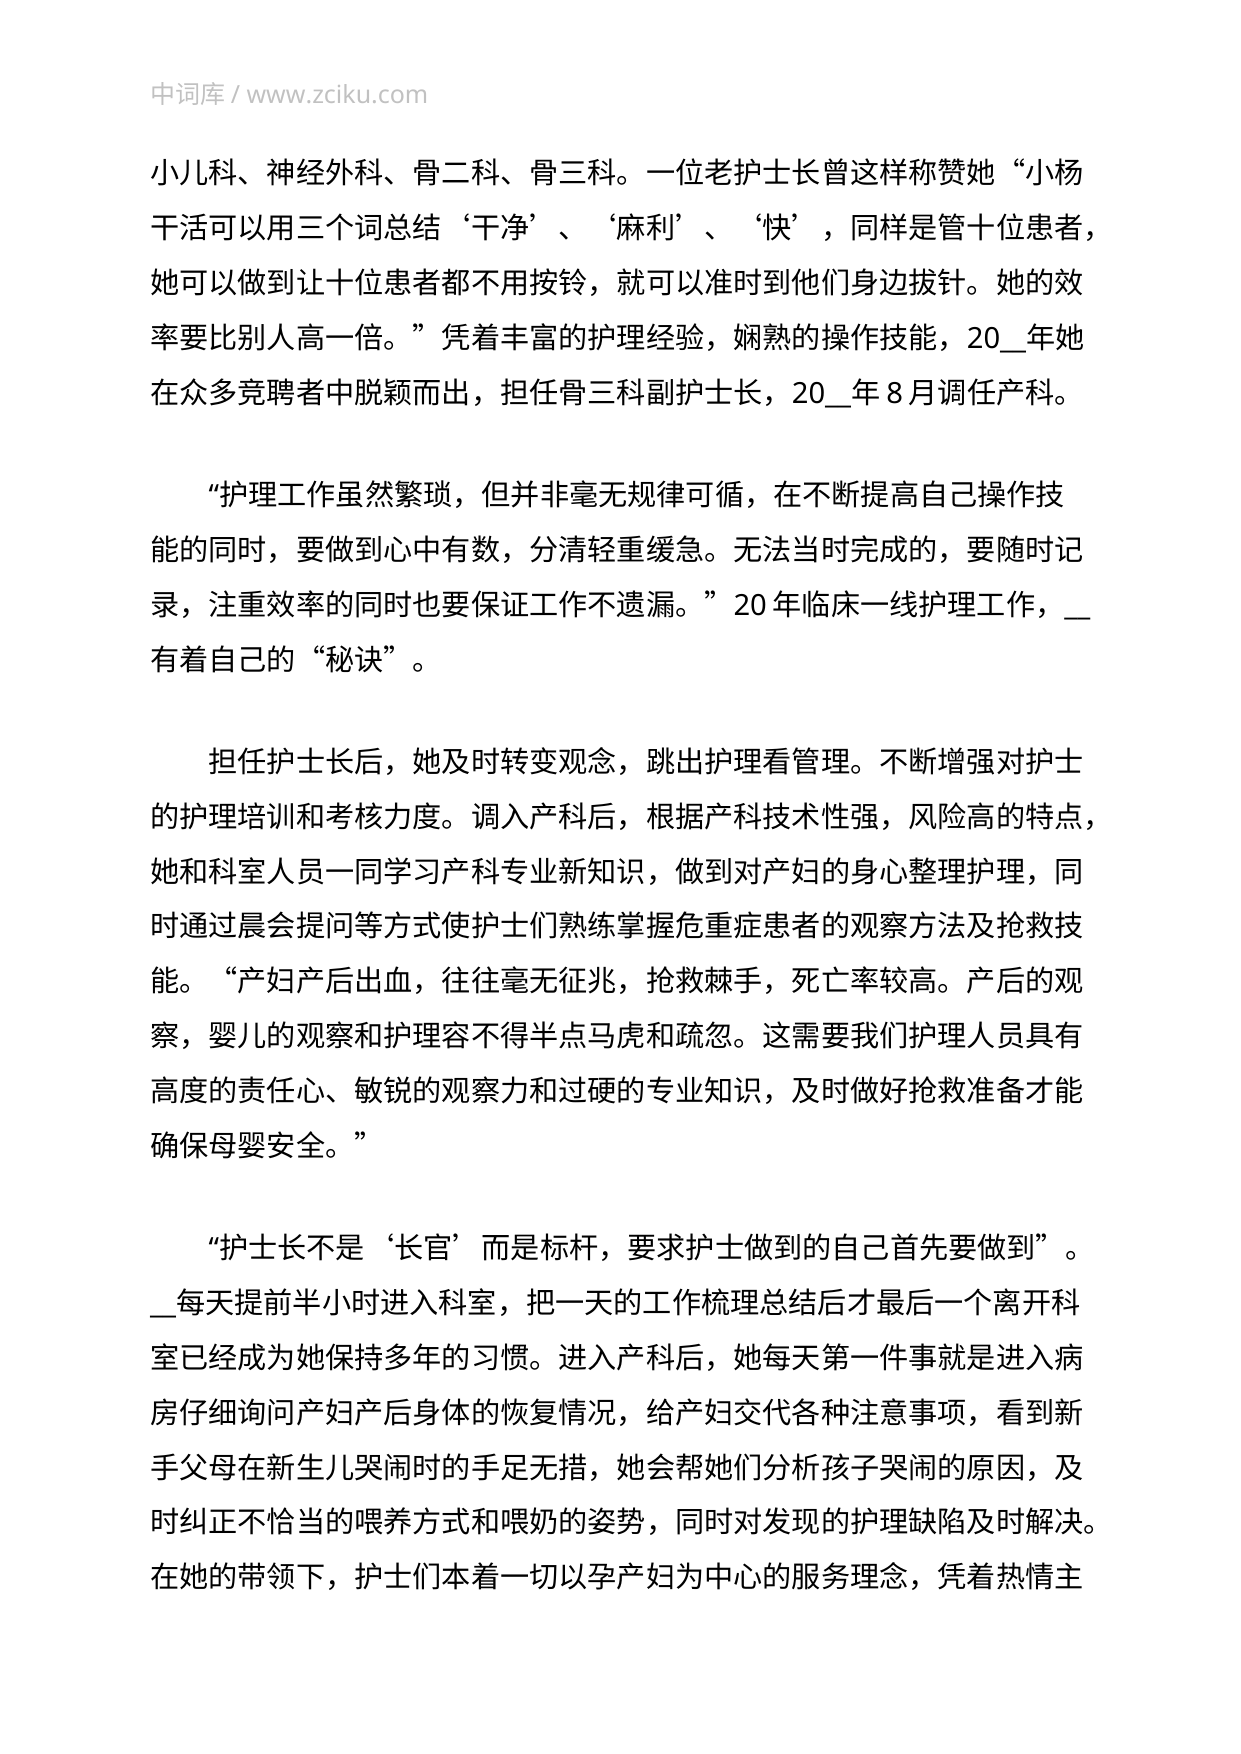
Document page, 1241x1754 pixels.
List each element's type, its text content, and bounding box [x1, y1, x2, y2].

text “护理工作虽然繁琐，但并非毫无规律可循，在不断提高自己操作技能的同时，要做到心中有数，分清轻重缓急。无法当时完成的，要随时记录，注重效率的同时也要保证工作不遗漏。”20年临床一线护理工作，__有着自己的“秘诀”。 [150, 472, 1090, 679]
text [150, 1224, 1090, 1596]
text 担任护士长后，她及时转变观念，跳出护理看管理。不断增强对护士的护理培训和考核力度。调入产科后，根据产科技术性强，风险高的特点，她和科室人员一同学习产科专业新知识，做到对产妇的身心整理护理，同时通过晨会提问等方式使护士们熟练掌握危重症患者的观察方法及抢救技能。“产妇产后出血，往往毫无征兆，抢救棘手，死亡率较高。产后的观察，婴儿的观察和护理容不得半点马虎和疏忽。这需要我们护理人员具有高度的责任心、敏锐的观察力和过硬的专业知识，及时做好抢救准备才能确保母婴安全。” [150, 738, 1090, 1165]
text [150, 150, 1090, 412]
